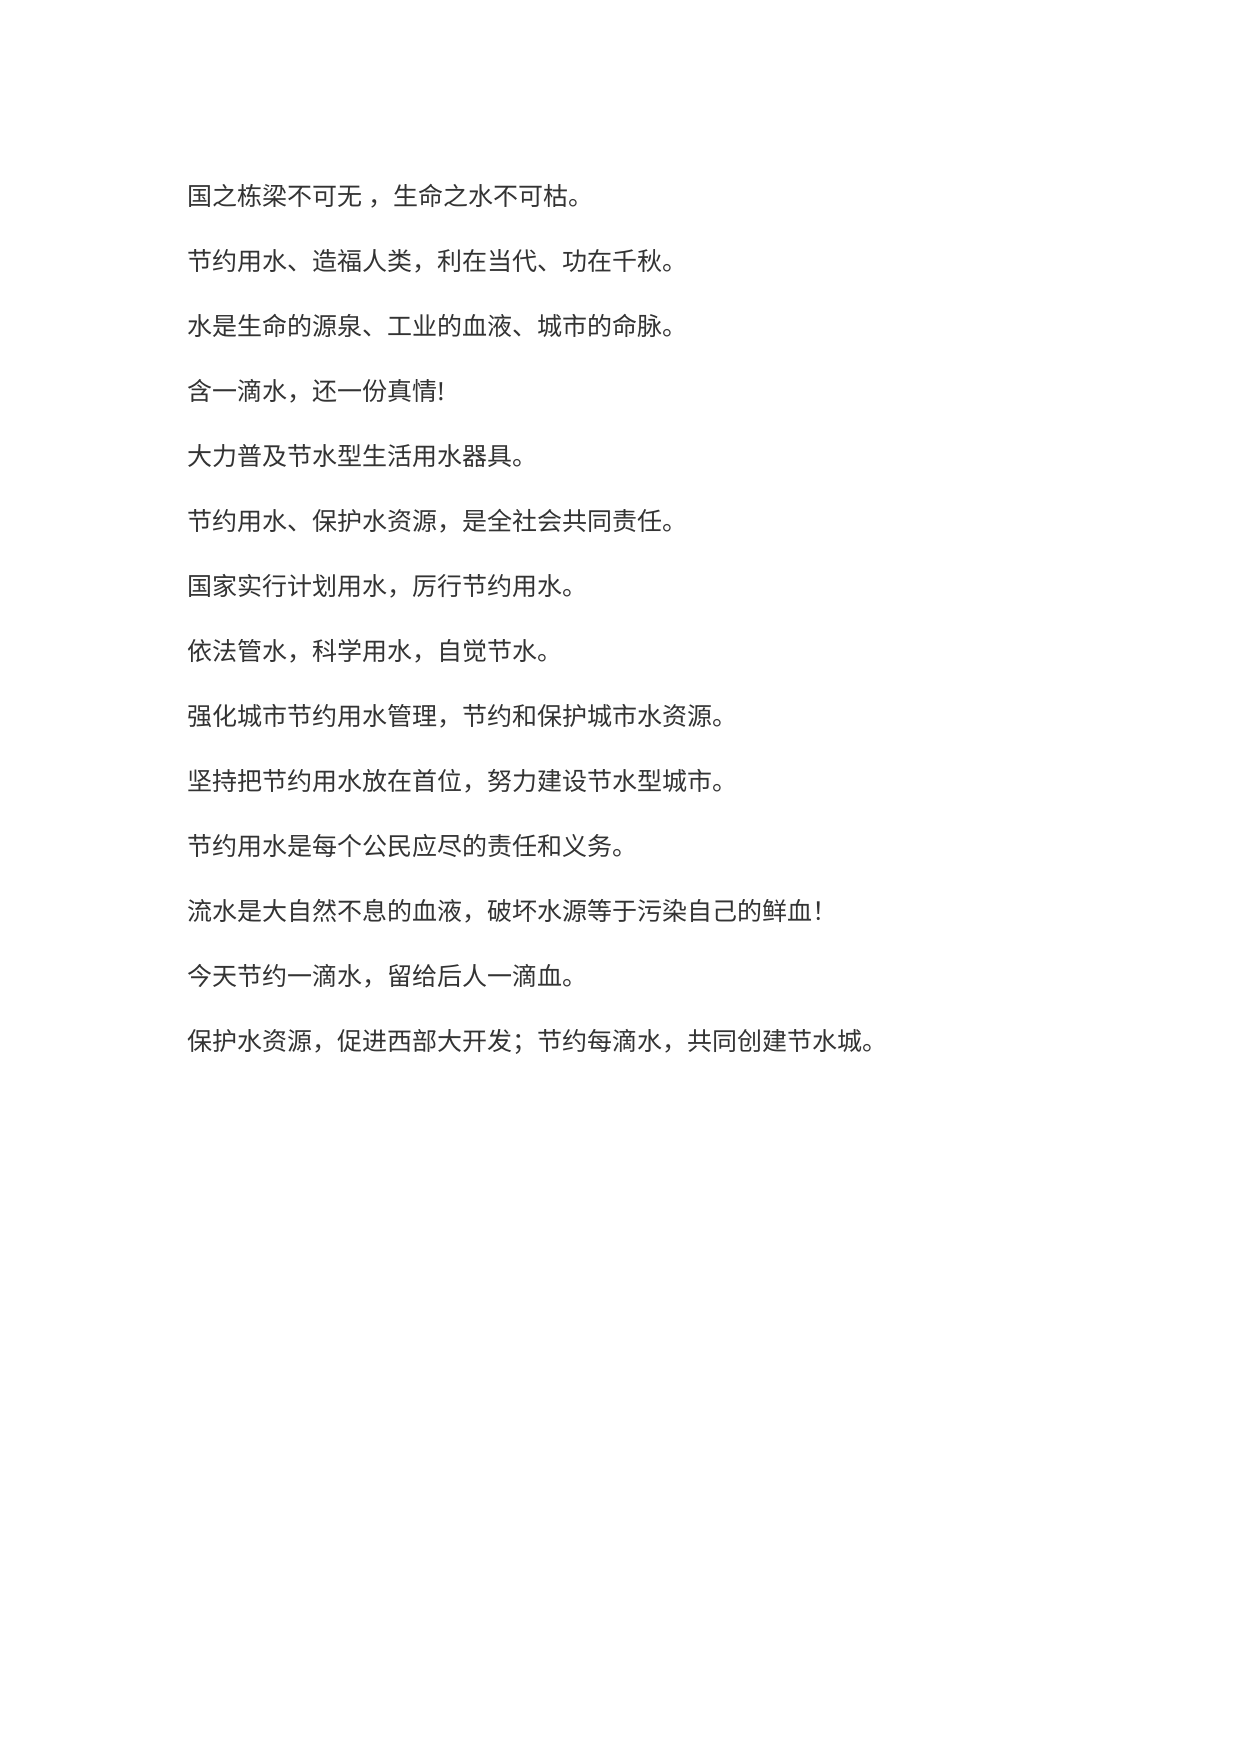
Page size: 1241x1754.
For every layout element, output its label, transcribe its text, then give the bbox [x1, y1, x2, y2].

text 依法管水，科学用水，自觉节水。 [187, 617, 1053, 682]
text 强化城市节约用水管理，节约和保护城市水资源。 [187, 682, 1053, 747]
text 大力普及节水型生活用水器具。 [187, 422, 1053, 487]
text 今天节约一滴水，留给后人一滴血。 [187, 942, 1053, 1007]
text 国之栋梁不可无 ，生命之水不可枯。 [187, 162, 1053, 227]
text 节约用水、保护水资源，是全社会共同责任。 [187, 487, 1053, 552]
text 水是生命的源泉、工业的血液、城市的命脉。 [187, 292, 1053, 357]
text 流水是大自然不息的血液，破坏水源等于污染自己的鲜血！ [187, 877, 1053, 942]
text 保护水资源，促进西部大开发；节约每滴水，共同创建节水城。 [187, 1007, 1053, 1072]
text 节约用水、造福人类，利在当代、功在千秋。 [187, 227, 1053, 292]
text 节约用水是每个公民应尽的责任和义务。 [187, 812, 1053, 877]
text 国家实行计划用水，厉行节约用水。 [187, 552, 1053, 617]
text 含一滴水，还一份真情! [187, 357, 1053, 422]
text 坚持把节约用水放在首位，努力建设节水型城市。 [187, 747, 1053, 812]
